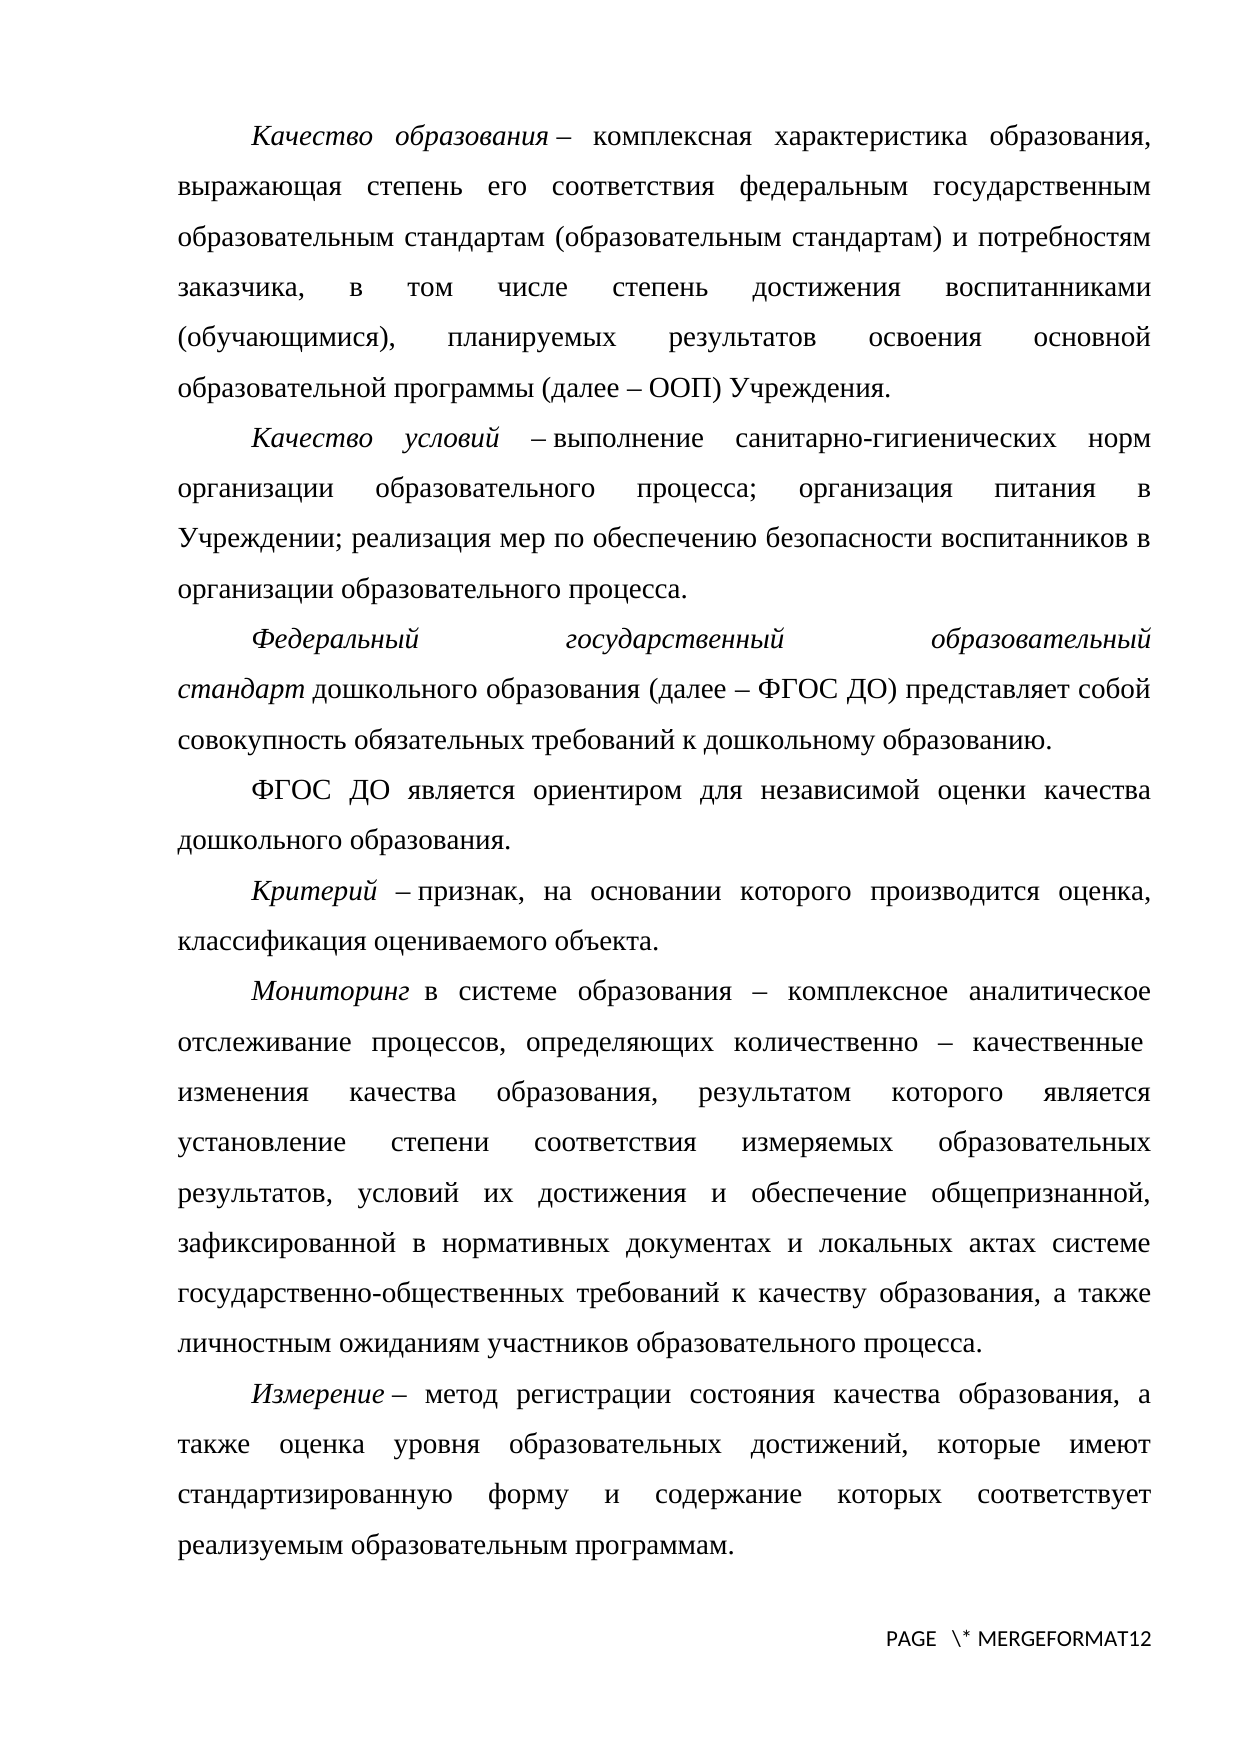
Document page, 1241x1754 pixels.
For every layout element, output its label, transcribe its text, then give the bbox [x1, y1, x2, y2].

text Качество условий – выполнение санитарно-гигиенических норм организации образовательного процесса; организация питания в Учреждении; реализация мер по обеспечению безопасности воспитанников в организации образовательного процесса. [177, 420, 1152, 604]
text ФГОС ДО является ориентиром для независимой оценки качества дошкольного образования. [177, 772, 1152, 856]
text Мониторинг в системе образования – комплексное аналитическое отслеживание процессов, определяющих количественно – качественные изменения качества образования, результатом которого является установление степени соответствия измеряемых образовательных результатов, условий их достижения и обеспечение общепризнанной, зафиксированной в нормативных документах и локальных актах системе государственно-общественных требований к качеству образования, а также личностным ожиданиям участников образовательного процесса. [177, 973, 1152, 1359]
text Качество образования – комплексная характеристика образования, выражающая степень его соответствия федеральным государственным образовательным стандартам (образовательным стандартам) и потребностям заказчика, в том числе степень достижения воспитанниками (обучающимися), планируемых результатов освоения основной образовательной программы (далее – ООП) Учреждения. [177, 118, 1152, 403]
text Измерение – метод регистрации состояния качества образования, а также оценка уровня образовательных достижений, которые имеют стандартизированную форму и содержание которых соответствует реализуемым образовательным программам. [177, 1376, 1152, 1560]
text Федеральный государственный образовательный стандарт дошкольного образования (далее – ФГОС ДО) представляет собой совокупность обязательных требований к дошкольному образованию. [177, 621, 1152, 755]
text Критерий – признак, на основании которого производится оценка, классификация оцениваемого объекта. [177, 873, 1152, 957]
